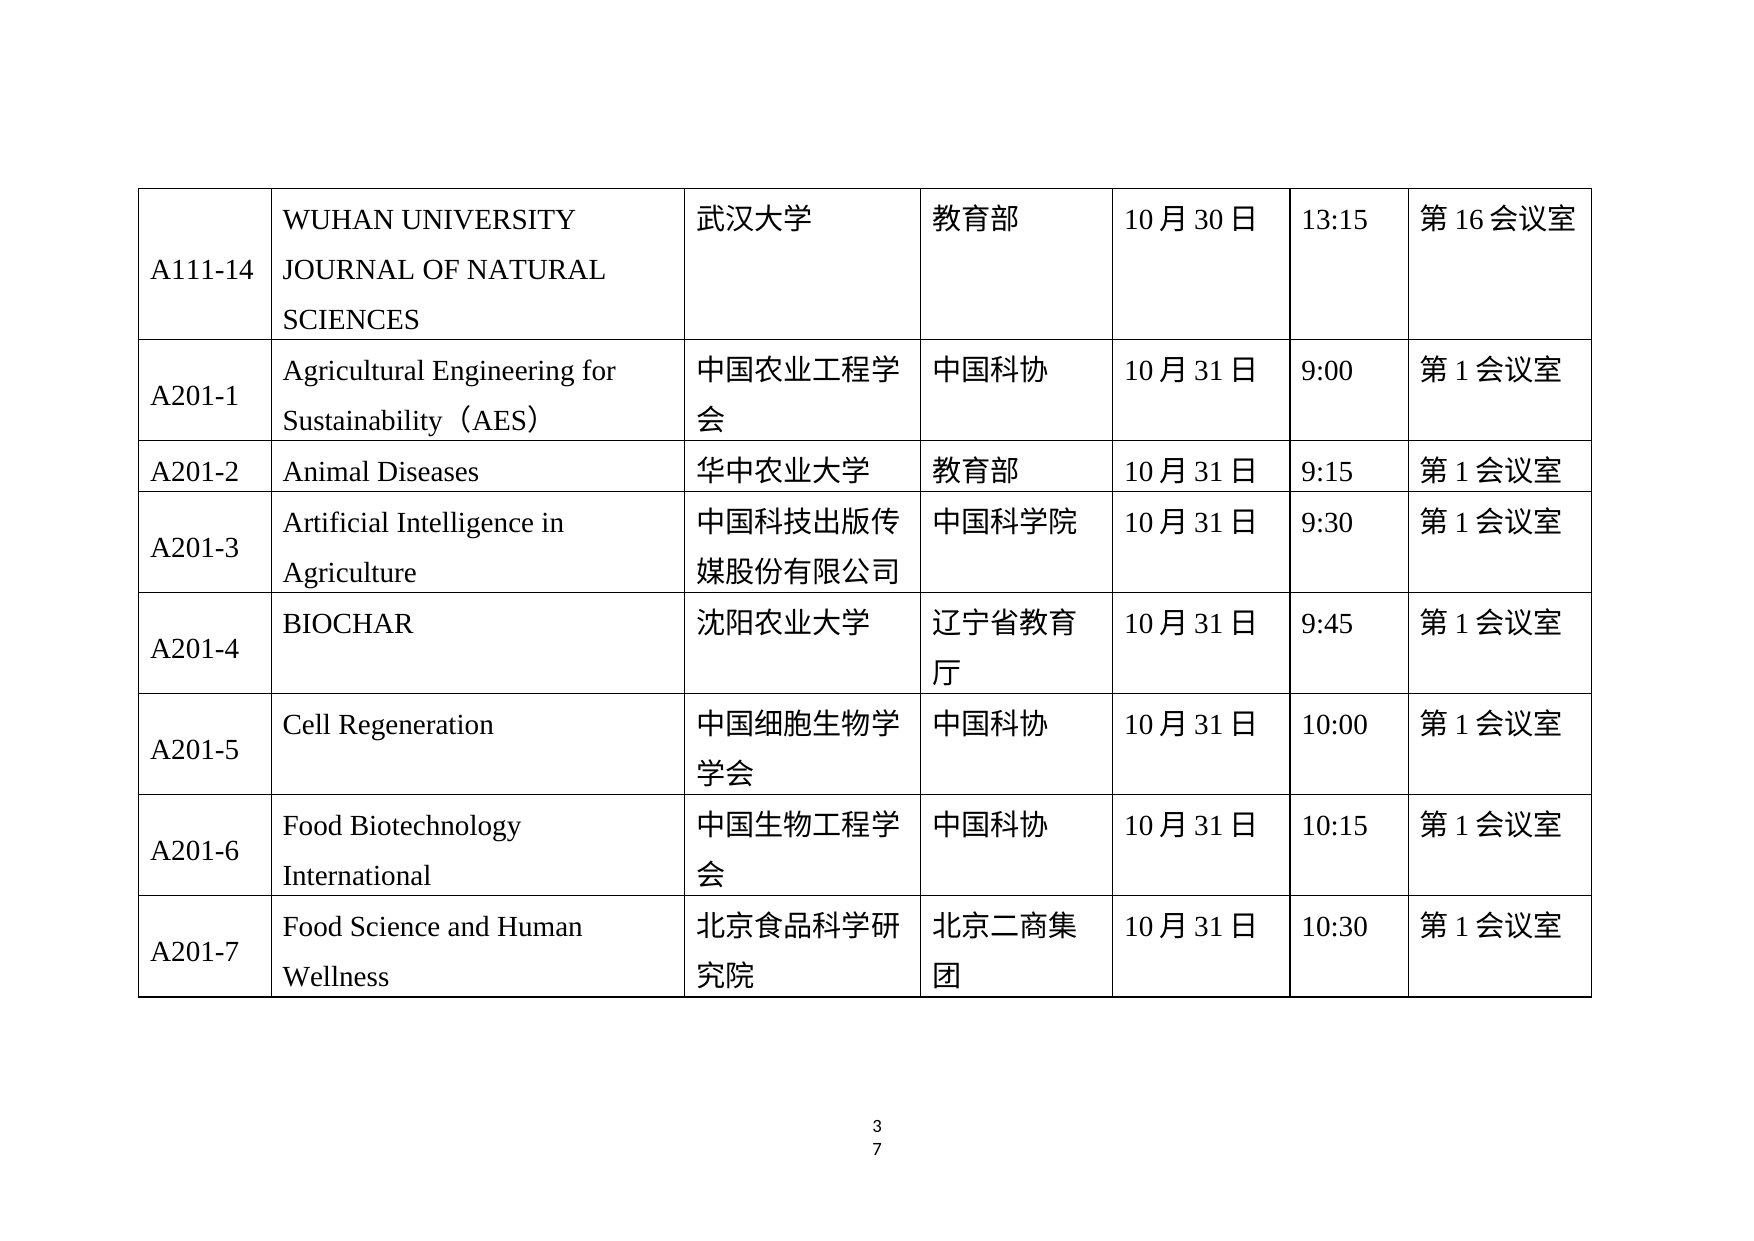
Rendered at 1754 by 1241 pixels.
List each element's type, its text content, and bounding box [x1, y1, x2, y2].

table_cell Animal Diseases [272, 441, 684, 491]
table_cell 第1会议室 [1409, 694, 1591, 794]
table_cell 第16会议室 [1409, 189, 1591, 339]
table_cell 第1会议室 [1409, 492, 1591, 592]
table_cell 10月30日 [1113, 189, 1289, 339]
table_cell Food Biotechnology International [272, 795, 684, 895]
table_cell 教育部 [921, 441, 1112, 491]
table_cell 10月31日 [1113, 441, 1289, 491]
table_cell 北京二商集团 [921, 896, 1112, 996]
table_cell 13:15 [1291, 189, 1408, 339]
table_cell Cell Regeneration [272, 694, 684, 794]
table_cell 第1会议室 [1409, 441, 1591, 491]
table_cell 中国科技出版传媒股份有限公司 [685, 492, 920, 592]
table_cell 9:15 [1291, 441, 1408, 491]
table_cell A201-1 [139, 340, 271, 440]
table_cell 中国细胞生物学学会 [685, 694, 920, 794]
table_cell A201-3 [139, 492, 271, 592]
table_cell 中国科学院 [921, 492, 1112, 592]
table_cell 9:00 [1291, 340, 1408, 440]
table_cell 10月31日 [1113, 340, 1289, 440]
table_cell 中国农业工程学会 [685, 340, 920, 440]
table_cell 中国科协 [921, 340, 1112, 440]
table_cell 北京食品科学研究院 [685, 896, 920, 996]
table_cell A201-7 [139, 896, 271, 996]
table_cell A201-5 [139, 694, 271, 794]
table_cell 10:00 [1291, 694, 1408, 794]
table_cell BIOCHAR [272, 593, 684, 693]
table_cell 第1会议室 [1409, 896, 1591, 996]
table_cell A111-14 [139, 189, 271, 339]
table_cell 教育部 [921, 189, 1112, 339]
table_cell A201-4 [139, 593, 271, 693]
table_cell 沈阳农业大学 [685, 593, 920, 693]
table_cell 武汉大学 [685, 189, 920, 339]
table_cell Food Science and Human Wellness [272, 896, 684, 996]
table_cell A201-2 [139, 441, 271, 491]
table_cell 第1会议室 [1409, 593, 1591, 693]
table_cell A201-6 [139, 795, 271, 895]
table_cell 9:45 [1291, 593, 1408, 693]
table_cell 华中农业大学 [685, 441, 920, 491]
table_cell 第1会议室 [1409, 795, 1591, 895]
table_cell 中国科协 [921, 795, 1112, 895]
table_cell 10月31日 [1113, 492, 1289, 592]
table_cell 10:30 [1291, 896, 1408, 996]
table_cell 辽宁省教育厅 [921, 593, 1112, 693]
table_cell Artificial Intelligence in Agriculture [272, 492, 684, 592]
table_cell 中国科协 [921, 694, 1112, 794]
table_cell 10月31日 [1113, 795, 1289, 895]
table_cell Agricultural Engineering for Sustainability（AES） [272, 340, 684, 440]
table_cell WUHAN UNIVERSITY JOURNAL OF NATURAL SCIENCES [272, 189, 684, 339]
table_cell 第1会议室 [1409, 340, 1591, 440]
table_cell 9:30 [1291, 492, 1408, 592]
table_cell 10月31日 [1113, 694, 1289, 794]
table_cell 10:15 [1291, 795, 1408, 895]
table_cell 中国生物工程学会 [685, 795, 920, 895]
table_cell 10月31日 [1113, 896, 1289, 996]
table_cell 10月31日 [1113, 593, 1289, 693]
